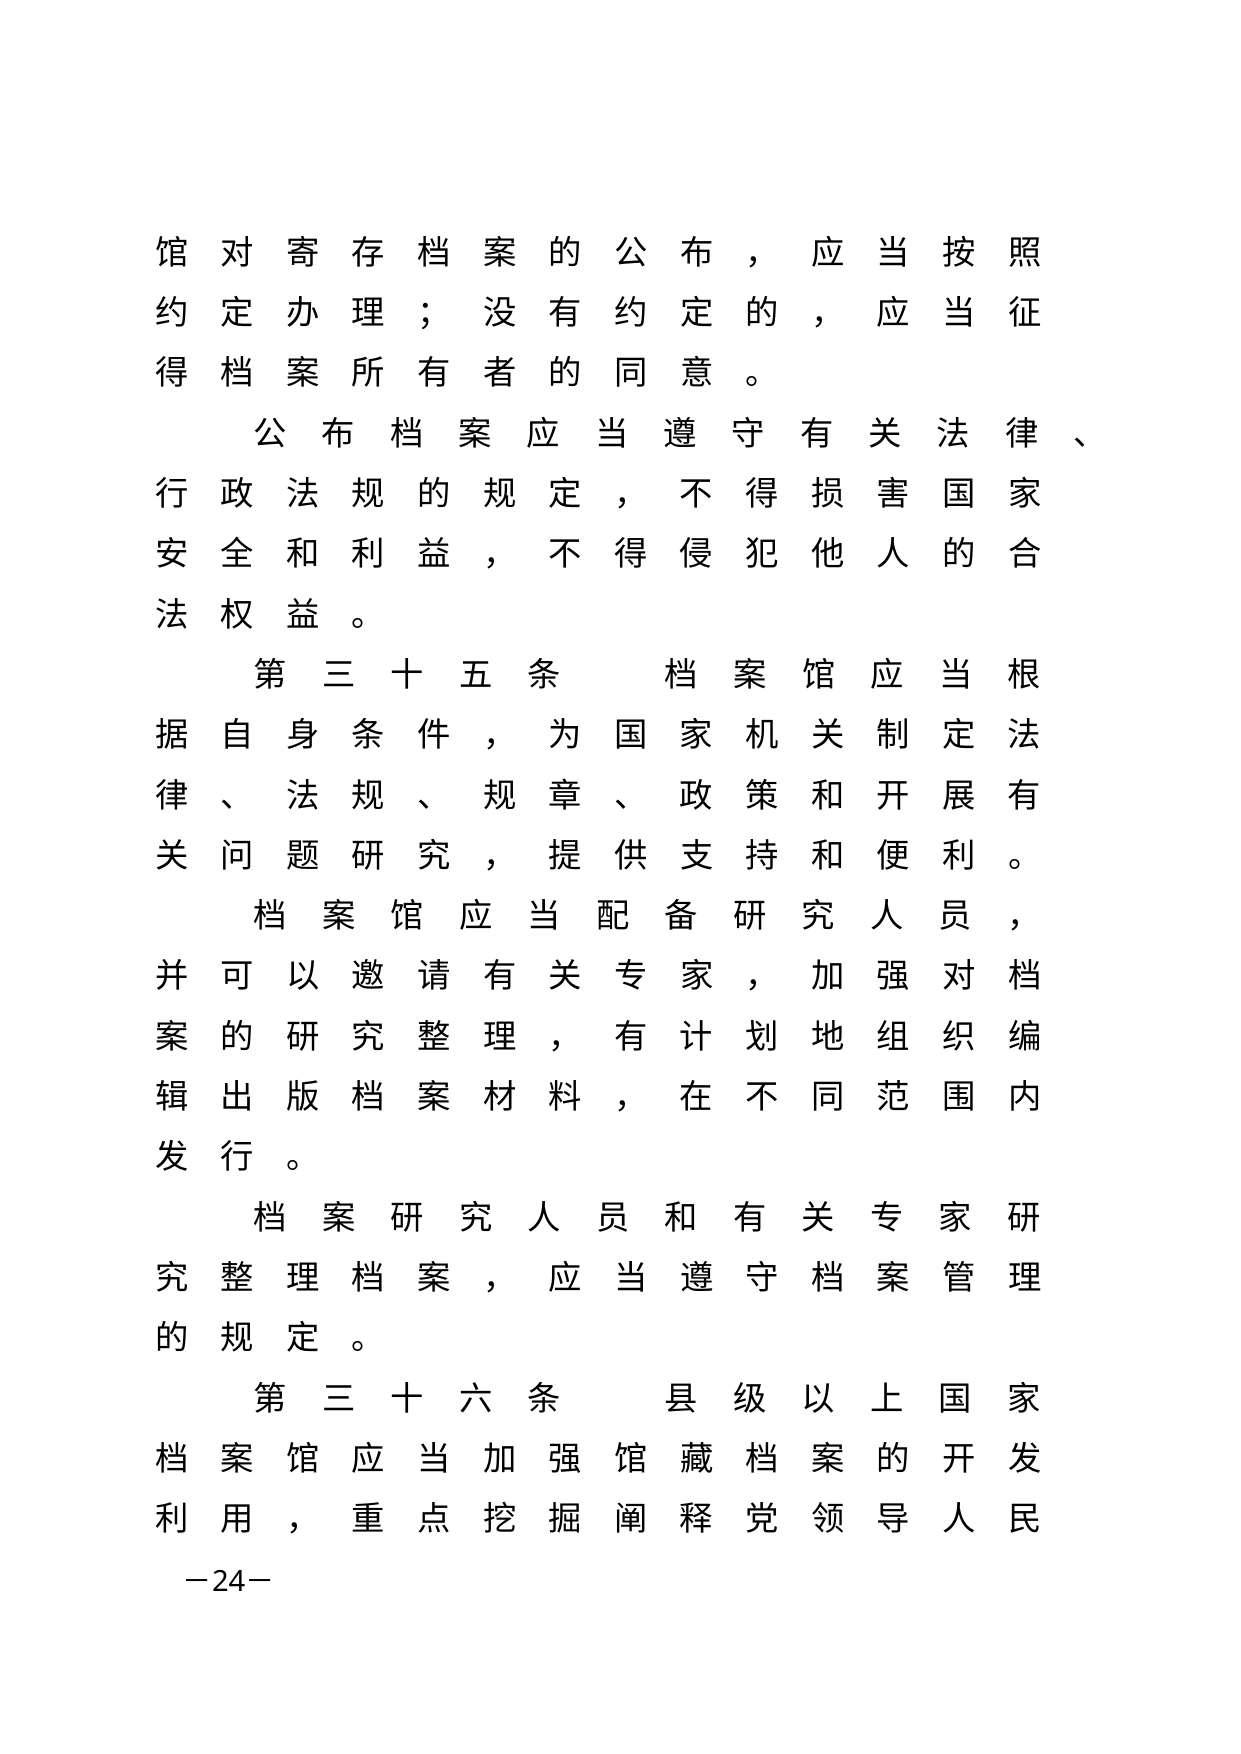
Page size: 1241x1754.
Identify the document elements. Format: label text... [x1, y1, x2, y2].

text 第三十四条 属于国家所有的档案，由国家授权的档案馆或者有关机关公布；未经档案馆或者有关机关同意，任何单位和个人无权公布。非国有企业、社会服务机构等单位和个人形成的档案，档案所有者有权公布。档案馆对寄存档案的公布，应当按照约定办理；没有约定的，应当征得档案所有者的同意。 [155, 219, 1073, 400]
text 第三十五条 档案馆应当根据自身条件，为国家机关制定法律、法规、规章、政策和开展有关问题研究，提供支持和便利。 [155, 642, 1073, 883]
text 公布档案应当遵守有关法律、行政法规的规定，不得损害国家安全和利益，不得侵犯他人的合法权益。 [155, 400, 1073, 642]
text 档案研究人员和有关专家研究整理档案，应当遵守档案管理的规定。 [155, 1184, 1073, 1365]
text 档案馆应当配备研究人员，并可以邀请有关专家，加强对档案的研究整理，有计划地组织编辑出版档案材料，在不同范围内发行。 [155, 883, 1073, 1184]
